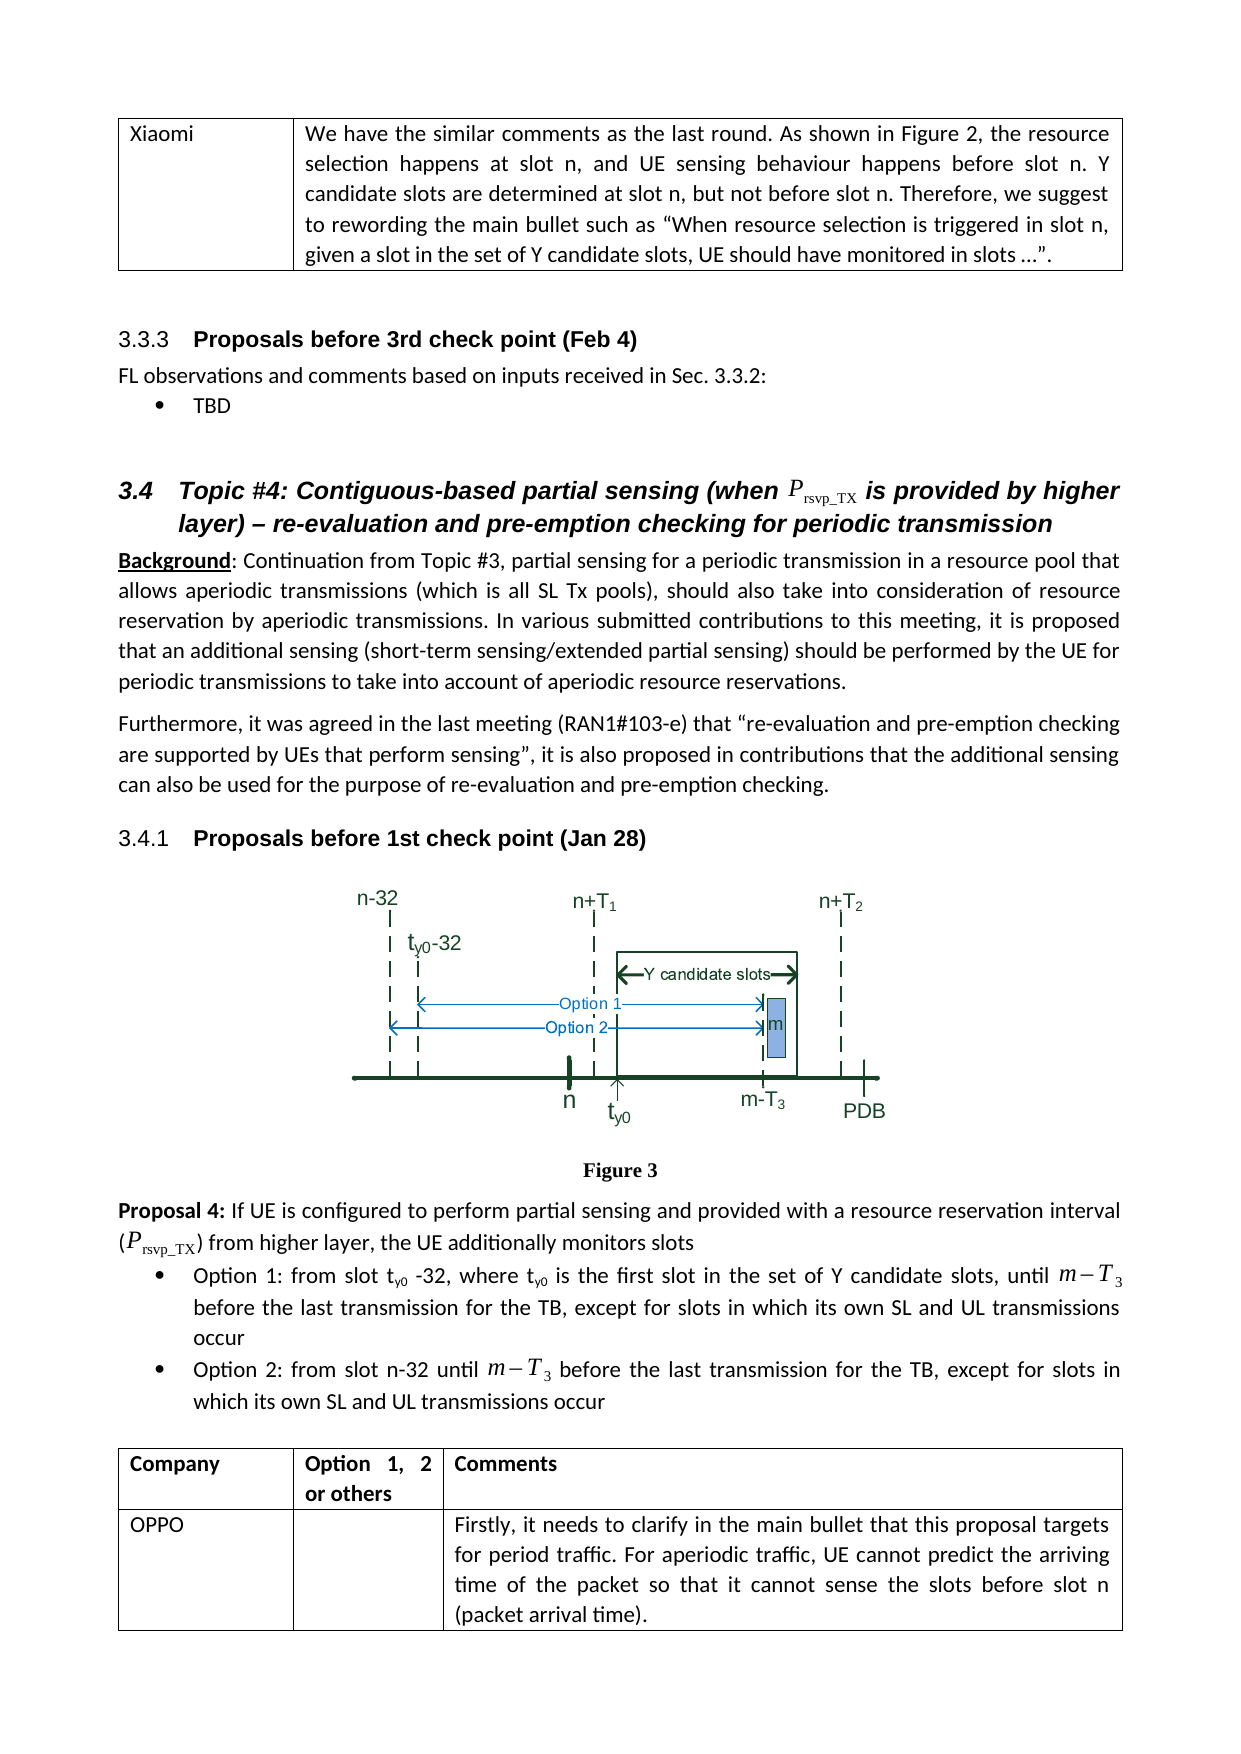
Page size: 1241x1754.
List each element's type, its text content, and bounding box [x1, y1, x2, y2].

list Option 2: from slot n-32 until before the last transmission for the TB, except for slots in which its own SL and UL transmissions occur [156, 1354, 1122, 1415]
table_header Comments [444, 1449, 1122, 1509]
table_cell [294, 1510, 443, 1630]
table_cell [444, 1510, 1122, 1630]
table_cell OPPO [119, 1510, 293, 1630]
table_header Company [119, 1449, 293, 1509]
text FL observations and comments based on inputs received in Sec. 3.3.2: [118, 361, 1122, 389]
table_cell We have the similar comments as the last round. As shown in Figure 2, the resource selection happens at slot n, and UE sensing behaviour happens before slot n. Y candidate slots are determined at slot n, but not before slot n. Therefore, we suggest to rewording the main bullet such as “When resource selection is triggered in slot n, given a slot in the set of Y candidate slots, UE should have monitored in slots …”. [294, 119, 1122, 270]
list Option 1: from slot ty0 -32, where ty0 is the first slot in the set of Y candidate slots, until before the last transmission for the TB, except for slots in which its own SL and UL transmissions occur [156, 1260, 1122, 1352]
table_cell Xiaomi [119, 119, 293, 270]
table_header Option 1, 2 or others [294, 1449, 443, 1509]
subtitle Topic #4: Contiguous-based partial sensing (when is provided by higher layer) – re-evaluation and pre-emption checking for periodic transmission [118, 475, 1122, 537]
text Furthermore, it was agreed in the last meeting (RAN1#103-e) that “re-evaluation and pre-emption checking are supported by UEs that perform sensing”, it is also proposed in contributions that the additional sensing can also be used for the purpose of re-evaluation and pre-emption checking. [118, 709, 1122, 798]
text Background: Continuation from Topic #3, partial sensing for a periodic transmission in a resource pool that allows aperiodic transmissions (which is all SL Tx pools), should also take into consideration of resource reservation by aperiodic transmissions. In various submitted contributions to this meeting, it is proposed that an additional sensing (short-term sensing/extended partial sensing) should be performed by the UE for periodic transmissions to take into account of aperiodic resource reservations. [118, 546, 1122, 695]
list TBD [156, 391, 1122, 419]
text Figure 3 [118, 1158, 1122, 1182]
text Proposal 4: If UE is configured to perform partial sensing and provided with a resource reservation interval () from higher layer, the UE additionally monitors slots [118, 1196, 1122, 1258]
subtitle Proposals before 3rd check point (Feb 4) [118, 326, 1122, 352]
subtitle Proposals before 1st check point (Jan 28) [118, 825, 1122, 852]
